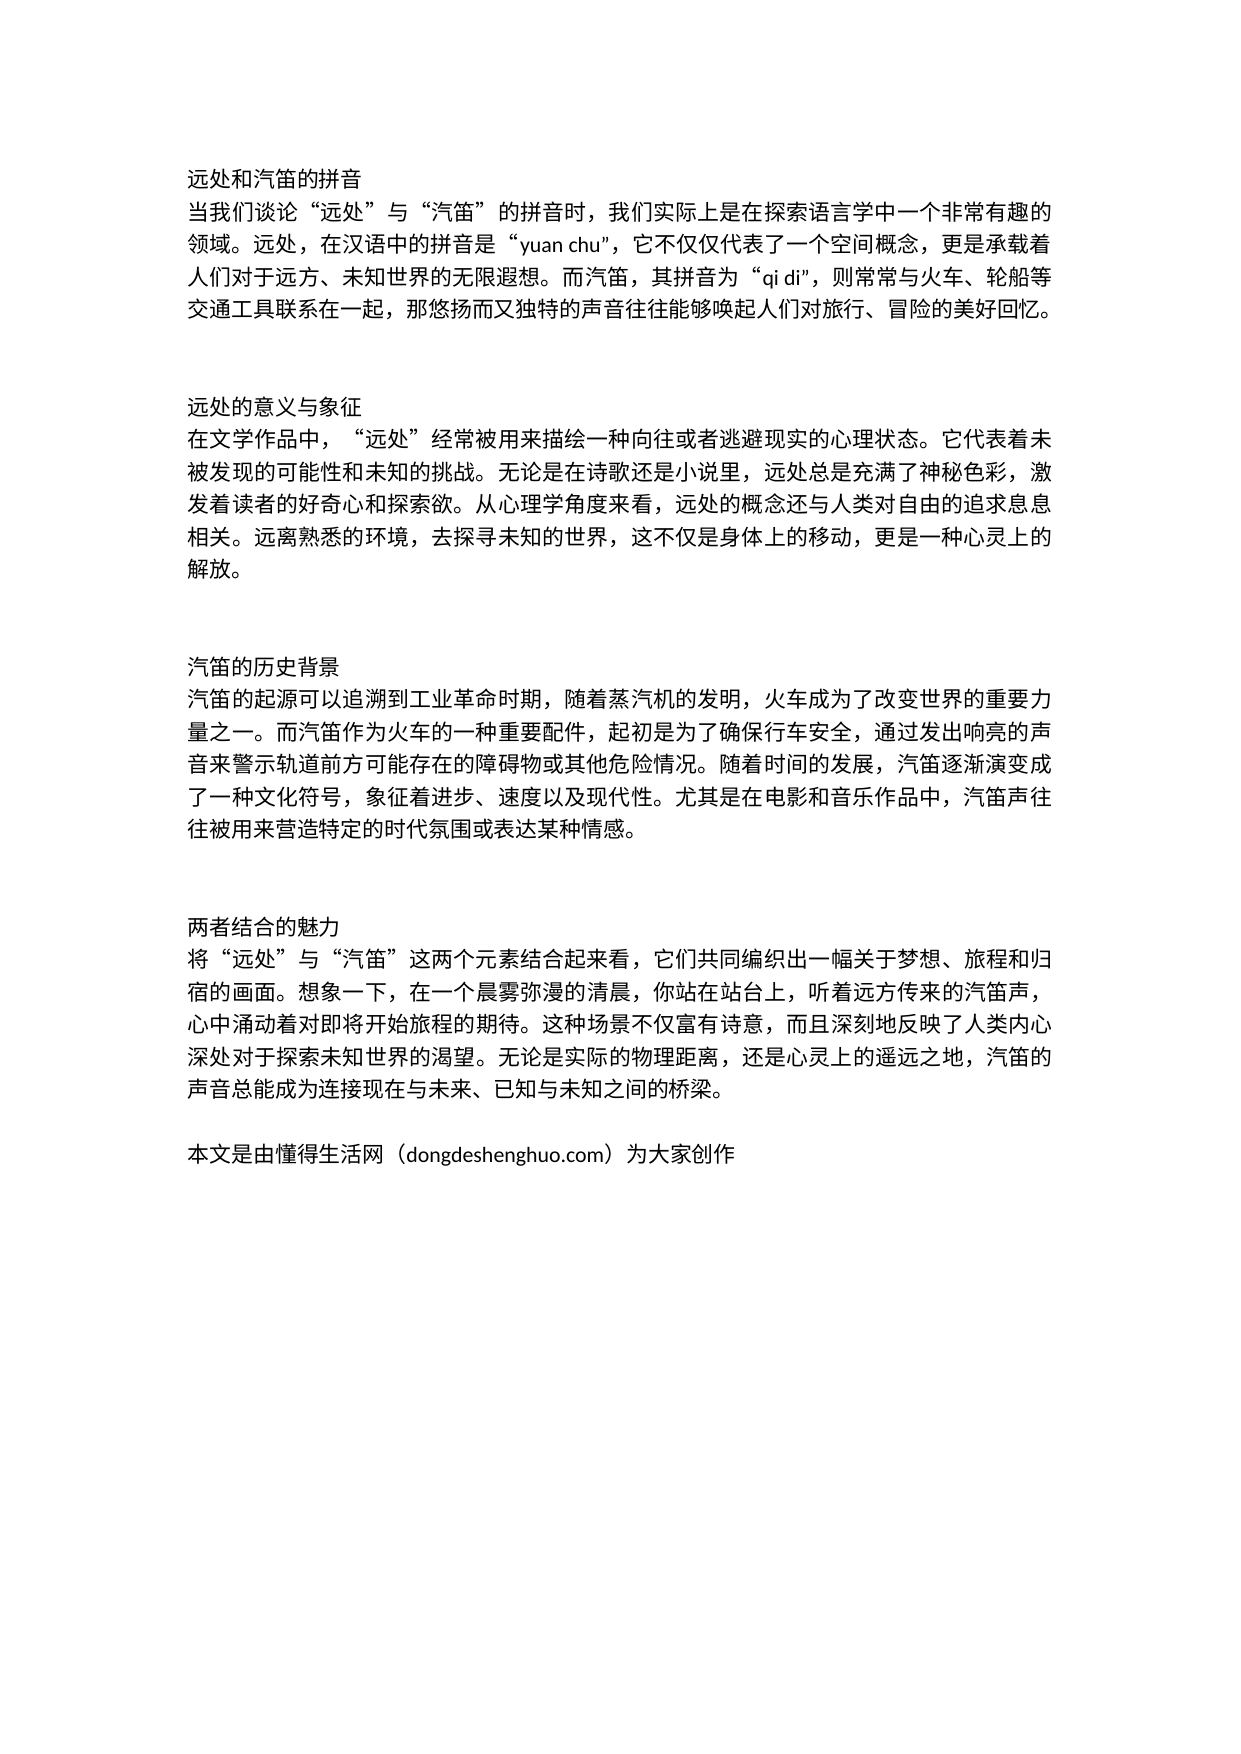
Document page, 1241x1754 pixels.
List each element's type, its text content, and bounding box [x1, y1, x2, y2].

text 远处的意义与象征 [187, 389, 1053, 422]
text 两者结合的魅力 [187, 909, 1053, 942]
text 当我们谈论“远处”与“汽笛”的拼音时，我们实际上是在探索语言学中一个非常有趣的领域。远处，在汉语中的拼音是“yuan chu”，它不仅仅代表了一个空间概念，更是承载着人们对于远方、未知世界的无限遐想。而汽笛，其拼音为“qi di”，则常常与火车、轮船等交通工具联系在一起，那悠扬而又独特的声音往往能够唤起人们对旅行、冒险的美好回忆。 [187, 194, 1053, 324]
text 汽笛的起源可以追溯到工业革命时期，随着蒸汽机的发明，火车成为了改变世界的重要力量之一。而汽笛作为火车的一种重要配件，起初是为了确保行车安全，通过发出响亮的声音来警示轨道前方可能存在的障碍物或其他危险情况。随着时间的发展，汽笛逐渐演变成了一种文化符号，象征着进步、速度以及现代性。尤其是在电影和音乐作品中，汽笛声往往被用来营造特定的时代氛围或表达某种情感。 [187, 682, 1053, 844]
text 远处和汽笛的拼音 [187, 162, 1053, 194]
text 将“远处”与“汽笛”这两个元素结合起来看，它们共同编织出一幅关于梦想、旅程和归宿的画面。想象一下，在一个晨雾弥漫的清晨，你站在站台上，听着远方传来的汽笛声，心中涌动着对即将开始旅程的期待。这种场景不仅富有诗意，而且深刻地反映了人类内心深处对于探索未知世界的渴望。无论是实际的物理距离，还是心灵上的遥远之地，汽笛的声音总能成为连接现在与未来、已知与未知之间的桥梁。 [187, 942, 1053, 1104]
text 本文是由懂得生活网（dongdeshenghuo.com）为大家创作 [187, 1137, 1053, 1169]
text 汽笛的历史背景 [187, 649, 1053, 682]
text 在文学作品中，“远处”经常被用来描绘一种向往或者逃避现实的心理状态。它代表着未被发现的可能性和未知的挑战。无论是在诗歌还是小说里，远处总是充满了神秘色彩，激发着读者的好奇心和探索欲。从心理学角度来看，远处的概念还与人类对自由的追求息息相关。远离熟悉的环境，去探寻未知的世界，这不仅是身体上的移动，更是一种心灵上的解放。 [187, 422, 1053, 584]
